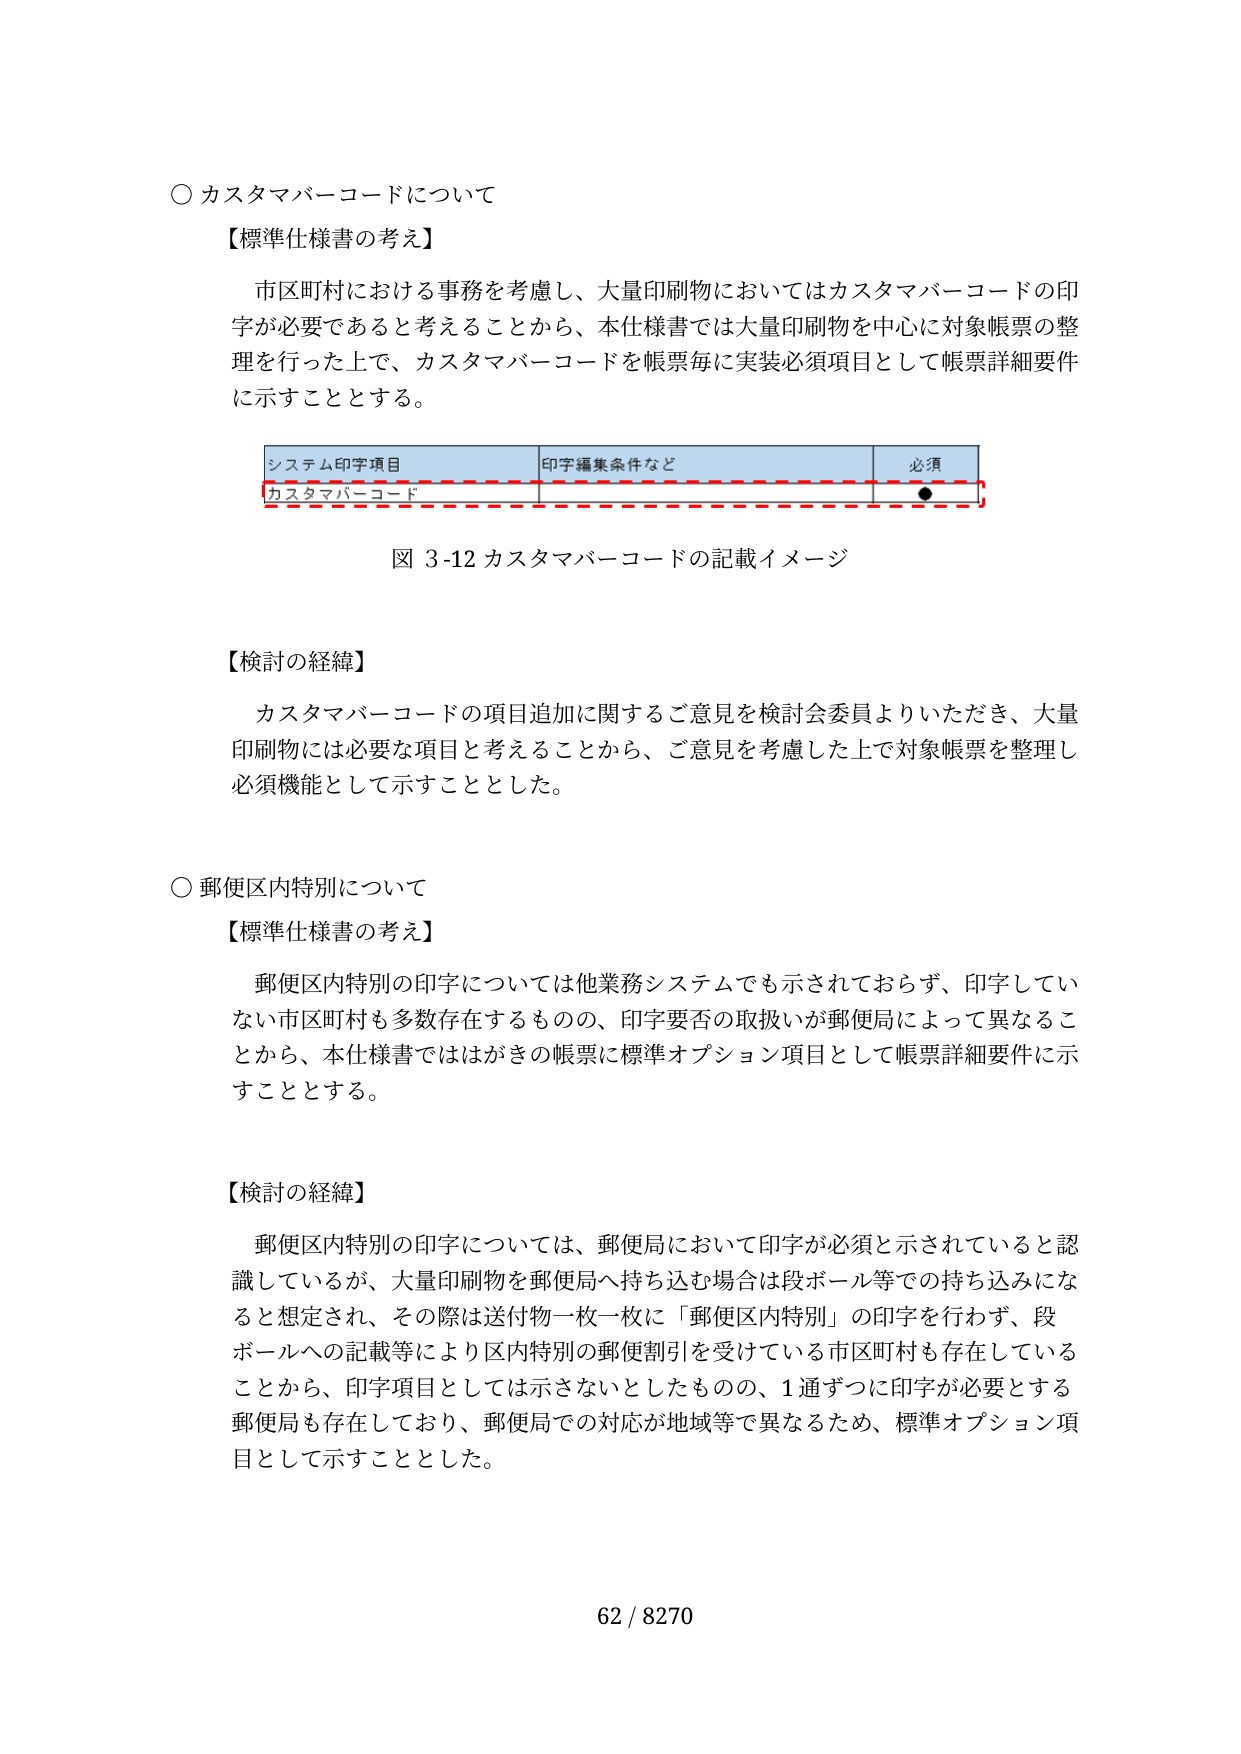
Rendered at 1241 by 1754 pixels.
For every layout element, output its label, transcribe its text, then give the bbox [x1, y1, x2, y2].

list 郵便区内特別の印字については、郵便局において印字が必須と示されていると認識しているが、大量印刷物を郵便局へ持ち込む場合は段ボール等での持ち込みになると想定され、その際は送付物一枚一枚に「郵便区内特別」の印字を行わず、段ボールへの記載等により区内特別の郵便割引を受けている市区町村も存在していることから、印字項目としては示さないとしたものの、1通ずつに印字が必要とする郵便局も存在しており、郵便局での対応が地域等で異なるため、標準オプション項目として示すこととした。 [231, 1227, 1092, 1474]
list 郵便区内特別の印字については他業務システムでも示されておらず、印字していない市区町村も多数存在するものの、印字要否の取扱いが郵便局によって異なることから、本仕様書でははがきの帳票に標準オプション項目として帳票詳細要件に示すこととする。 [231, 966, 1092, 1106]
text 〇 カスタマバーコードについて [171, 177, 1092, 210]
text 〇 郵便区内特別について [171, 870, 1092, 903]
picture [247, 432, 994, 523]
text 【検討の経緯】 [193, 644, 1092, 677]
list 市区町村における事務を考慮し、大量印刷物においてはカスタマバーコードの印字が必要であると考えることから、本仕様書では大量印刷物を中心に対象帳票の整理を行った上で、カスタマバーコードを帳票毎に実装必須項目として帳票詳細要件に示すこととする。 [231, 273, 1092, 413]
text 【標準仕様書の考え】 [193, 914, 1092, 947]
text 【検討の経緯】 [193, 1175, 1092, 1208]
list カスタマバーコードの項目追加に関するご意見を検討会委員よりいただき、大量印刷物には必要な項目と考えることから、ご意見を考慮した上で対象帳票を整理し必須機能として示すこととした。 [231, 696, 1092, 800]
text 【標準仕様書の考え】 [193, 221, 1092, 254]
